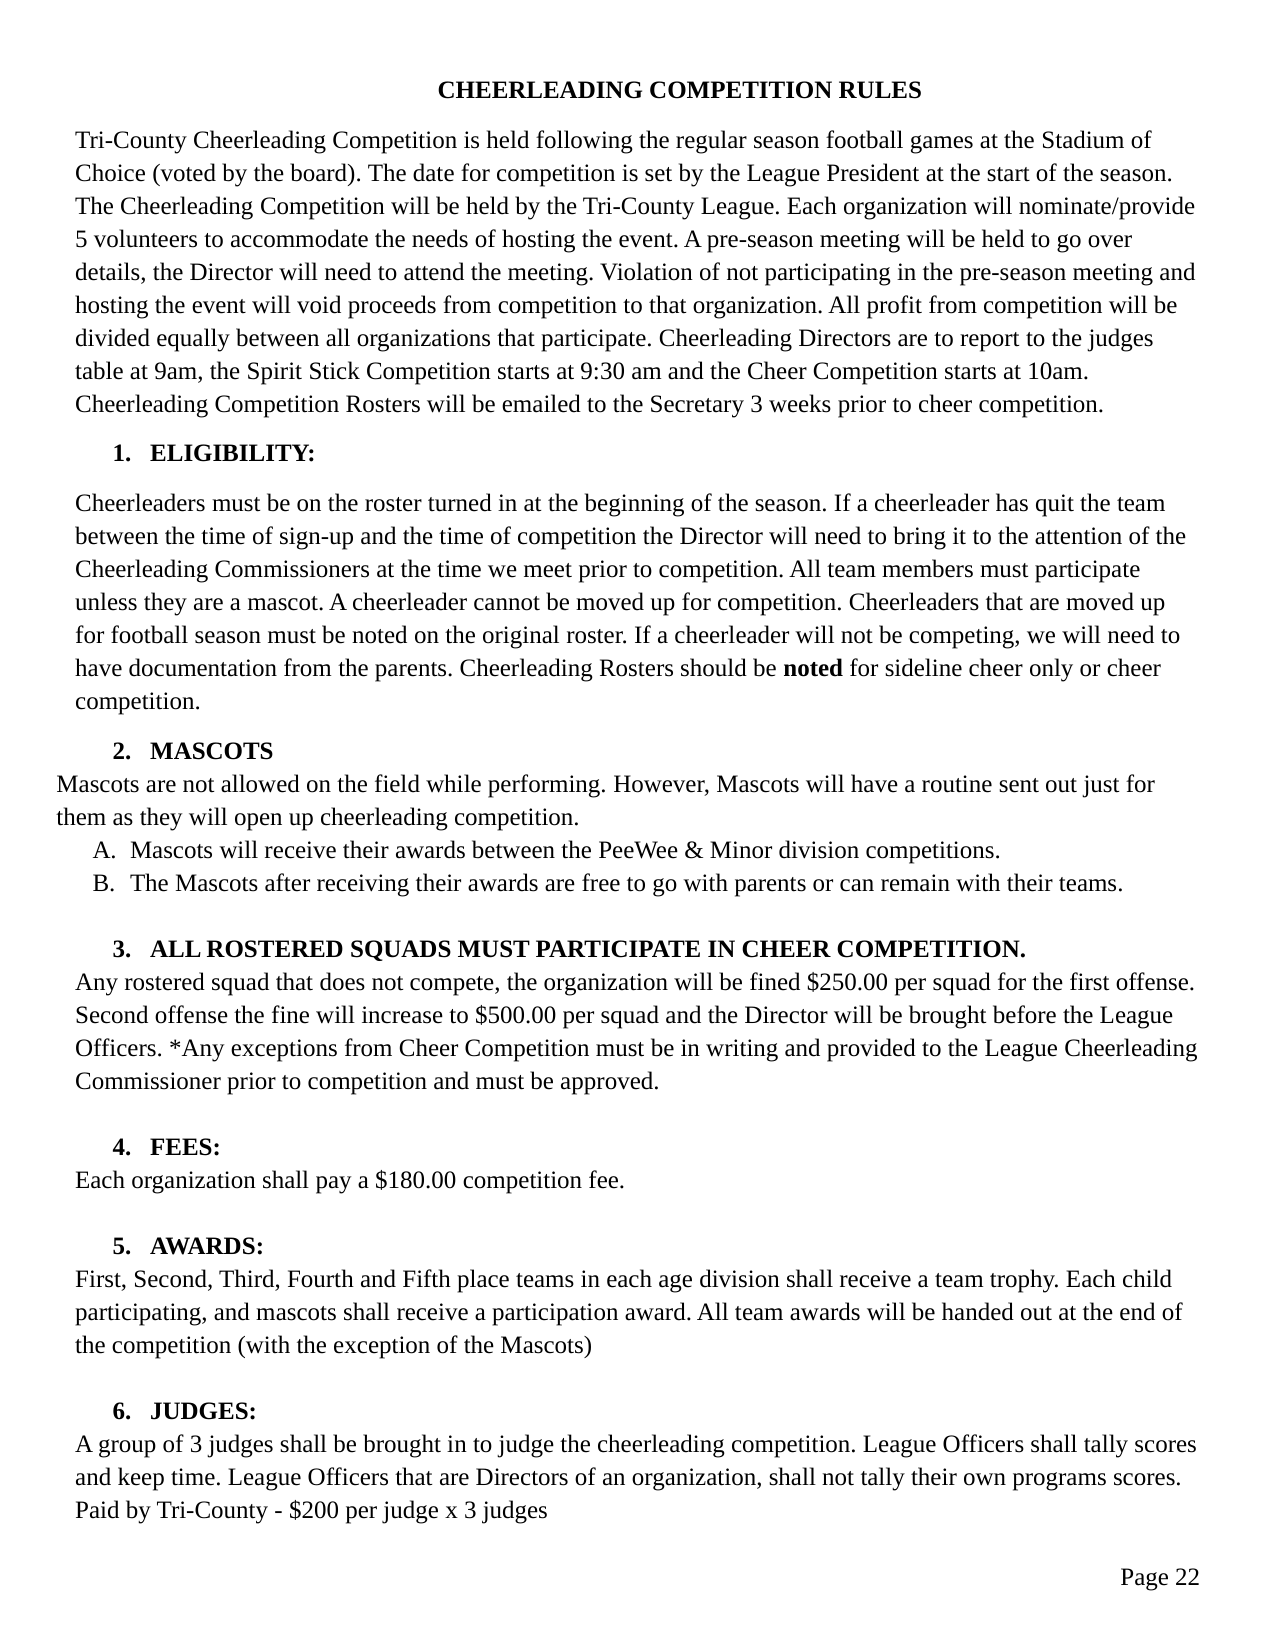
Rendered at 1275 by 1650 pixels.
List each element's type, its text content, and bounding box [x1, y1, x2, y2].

list ELIGIBILITY: [112, 438, 1200, 467]
list FEES: [112, 1132, 1200, 1161]
list MASCOTS [112, 736, 1200, 765]
text Each organization shall pay a $180.00 competition fee. [75, 1165, 1200, 1194]
text Any rostered squad that does not compete, the organization will be fined $250.00 per squad for the first offense. Second offense the fine will increase to $500.00 per squad and the Director will be brought before the League Officers. *Any exceptions from Cheer Competition must be in writing and provided to the League Cheerleading Commissioner prior to competition and must be approved. [75, 967, 1200, 1095]
list The Mascots after receiving their awards are free to go with parents or can remain with their teams. [92, 868, 1200, 897]
text CHEERLEADING COMPETITION RULES [159, 75, 1200, 104]
list Mascots are not allowed on the field while performing. However, Mascots will have a routine sent out just for them as they will open up cheerleading competition. [56, 769, 1200, 831]
text First, Second, Third, Fourth and Fifth place teams in each age division shall receive a team trophy. Each child participating, and mascots shall receive a participation award. All team awards will be handed out at the end of the competition (with the exception of the Mascots) [75, 1264, 1200, 1359]
text Paid by Tri-County - $200 per judge x 3 judges [75, 1496, 1200, 1524]
text Tri-County Cheerleading Competition is held following the regular season football games at the Stadium of Choice (voted by the board). The date for competition is set by the League President at the start of the season. The Cheerleading Competition will be held by the Tri-County League. Each organization will nominate/provide 5 volunteers to accommodate the needs of hosting the event. A pre-season meeting will be held to go over details, the Director will need to attend the meeting. Violation of not participating in the pre-season meeting and hosting the event will void proceeds from competition to that organization. All profit from competition will be divided equally between all organizations that participate. Cheerleading Directors are to report to the judges table at 9am, the Spirit Stick Competition starts at 9:30 am and the Cheer Competition starts at 10am. Cheerleading Competition Rosters will be emailed to the Secretary 3 weeks prior to cheer competition. [75, 125, 1200, 418]
list AWARDS: [112, 1231, 1200, 1260]
text Cheerleaders must be on the roster turned in at the beginning of the season. If a cheerleader has quit the team between the time of sign-up and the time of competition the Director will need to bring it to the attention of the Cheerleading Commissioners at the time we meet prior to competition. All team members must participate unless they are a mascot. A cheerleader cannot be moved up for competition. Cheerleaders that are moved up for football season must be noted on the original roster. If a cheerleader will not be competing, we will need to have documentation from the parents. Cheerleading Rosters should be noted for sideline cheer only or cheer competition. [75, 488, 1200, 715]
list Mascots will receive their awards between the PeeWee & Minor division competitions. [92, 835, 1200, 864]
list ALL ROSTERED SQUADS MUST PARTICIPATE IN CHEER COMPETITION. [112, 934, 1200, 963]
list JUDGES: [112, 1396, 1200, 1425]
text A group of 3 judges shall be brought in to judge the cheerleading competition. League Officers shall tally scores and keep time. League Officers that are Directors of an organization, shall not tally their own programs scores. [75, 1429, 1200, 1491]
text Page 22 [75, 1562, 1200, 1590]
